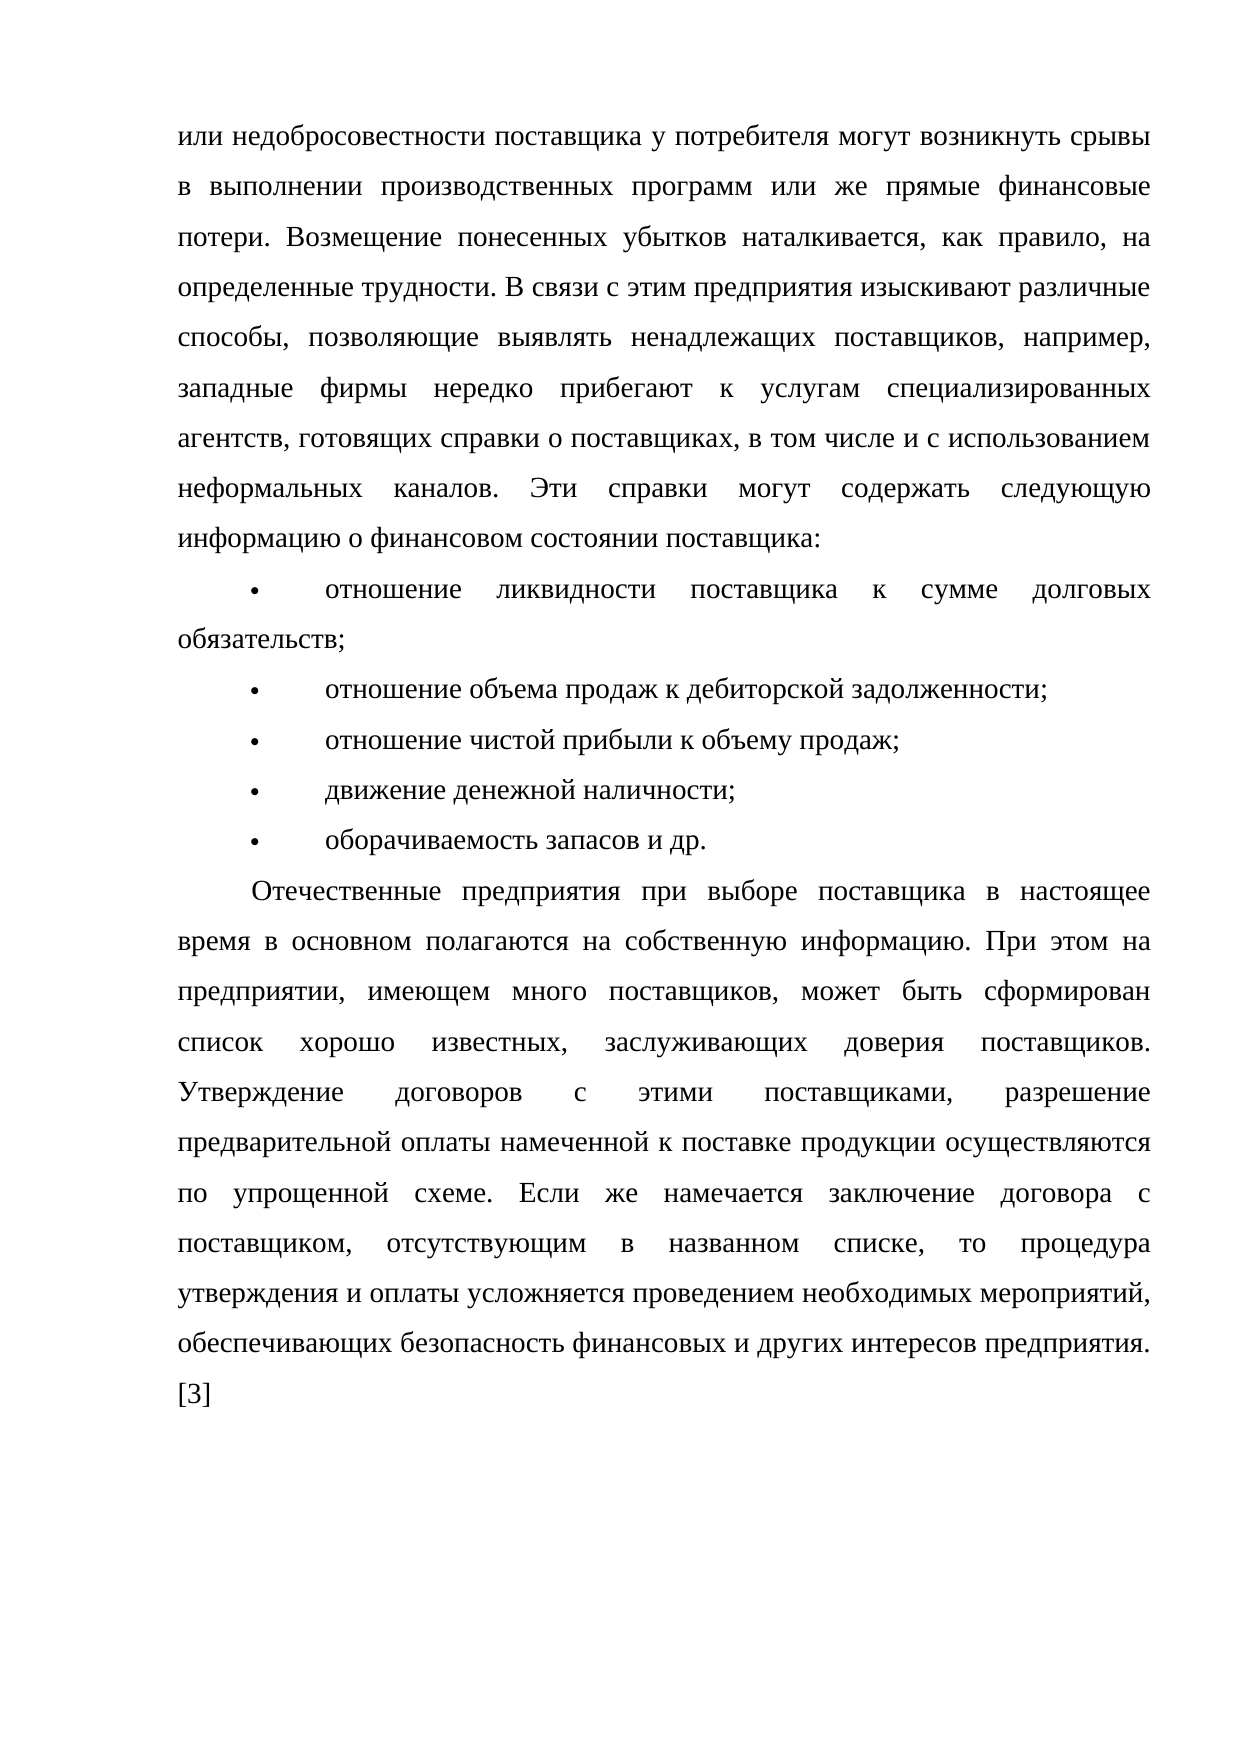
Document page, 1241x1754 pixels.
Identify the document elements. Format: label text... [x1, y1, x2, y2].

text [177, 118, 1152, 554]
list отношение объема продаж к дебиторской задолженности; [177, 672, 1152, 705]
list оборачиваемость запасов и др. [177, 822, 1152, 856]
text Отечественные предприятия при выборе поставщика в настоящее время в основном полагаются на собственную информацию. При этом на предприятии, имеющем много поставщиков, может быть сформирован список хорошо известных, заслуживающих доверия поставщиков. Утверждение договоров с этими поставщиками, разрешение предварительной оплаты намеченной к поставке продукции осуществляются по упрощенной схеме. Если же намечается заключение договора с поставщиком, отсутствующим в названном списке, то процедура утверждения и оплаты усложняется проведением необходимых мероприятий, обеспечивающих безопасность финансовых и других интересов предприятия. [3] [177, 873, 1152, 1409]
list движение денежной наличности; [177, 772, 1152, 806]
list отношение чистой прибыли к объему продаж; [177, 722, 1152, 755]
list отношение ликвидности поставщика к сумме долговых обязательств; [177, 571, 1152, 655]
